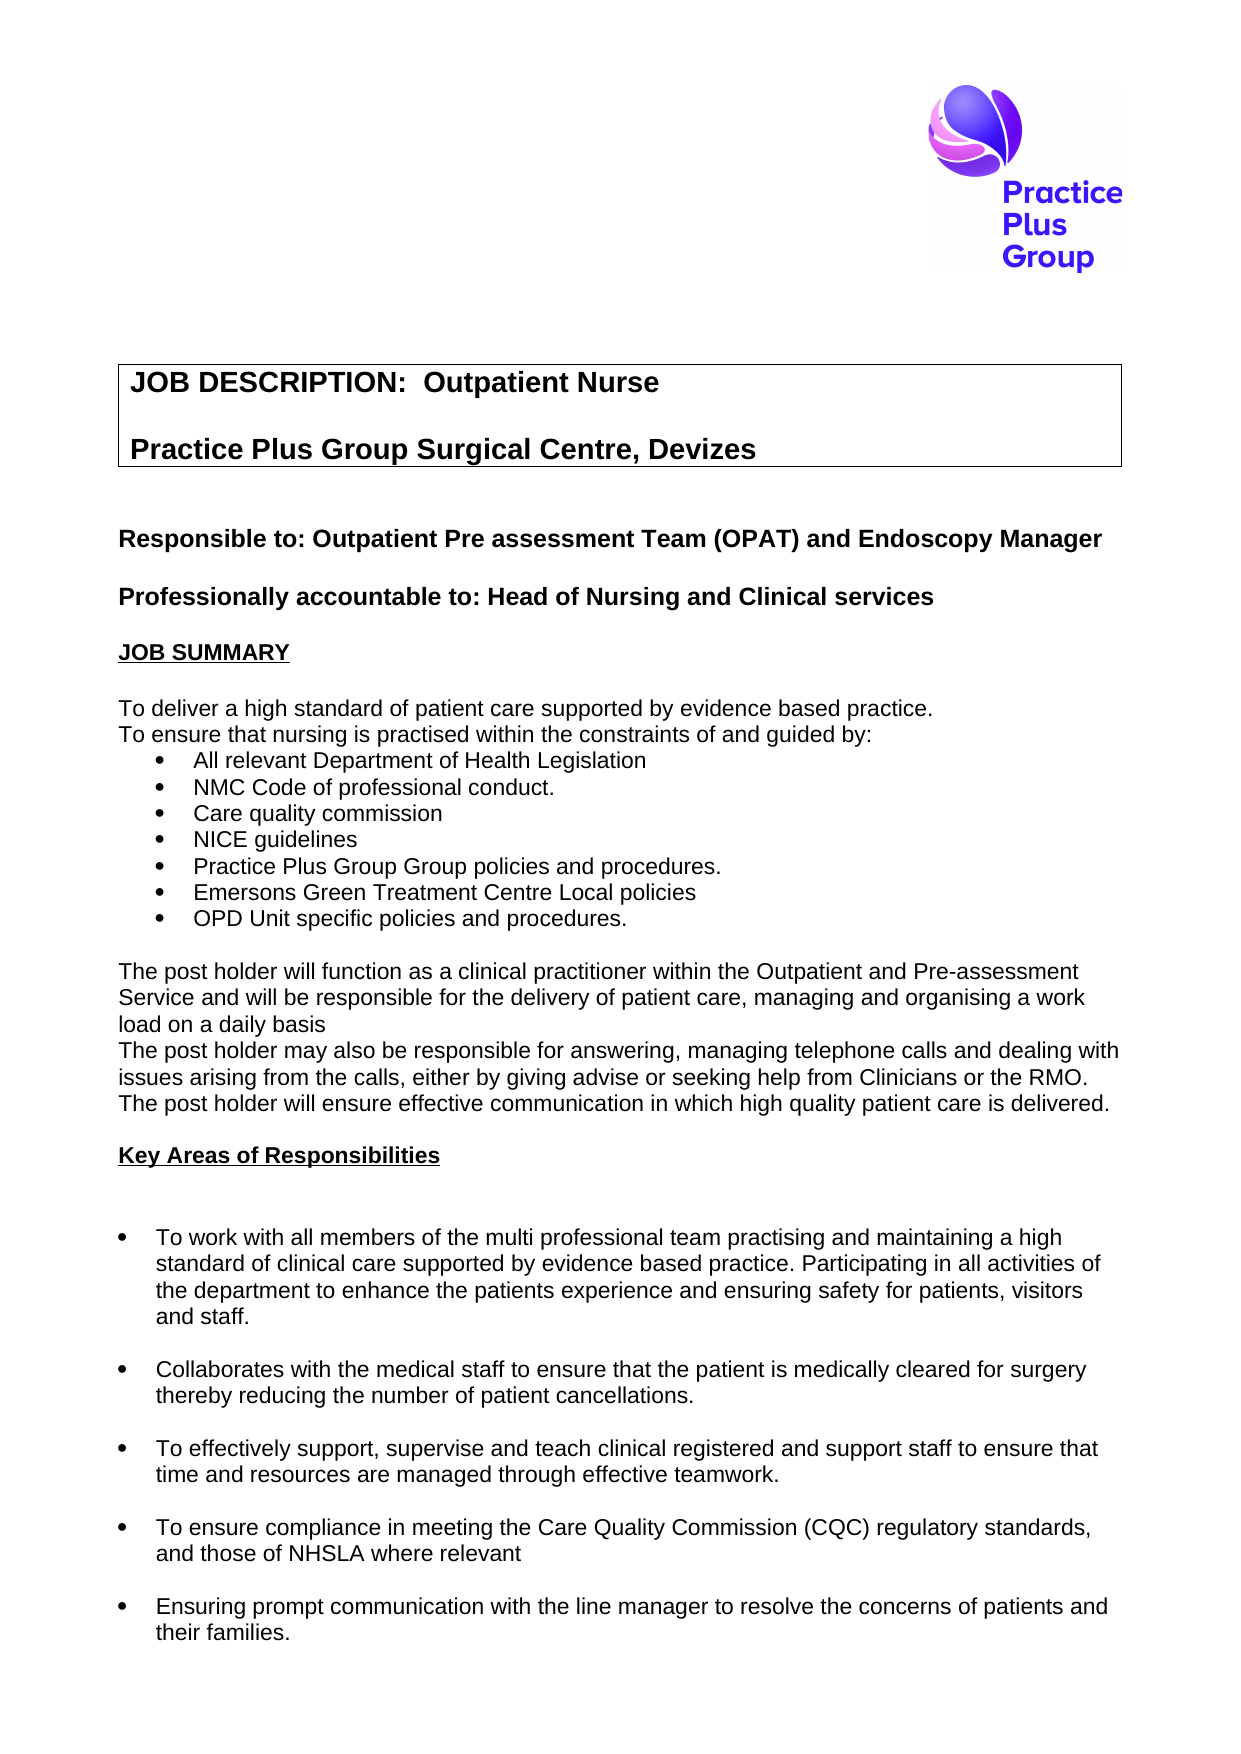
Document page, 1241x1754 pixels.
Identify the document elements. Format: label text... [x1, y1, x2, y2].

text The post holder will function as a clinical practitioner within the Outpatient and Pre-assessment Service and will be responsible for the delivery of patient care, managing and organising a work load on a daily basis [118, 958, 1122, 1037]
list Emersons Green Treatment Centre Local policies [156, 879, 1122, 905]
text To ensure that nursing is practised within the constraints of and guided by: [118, 721, 1122, 747]
list Practice Plus Group Group policies and procedures. [156, 853, 1122, 879]
list Collaborates with the medical staff to ensure that the patient is medically cleared for surgery thereby reducing the number of patient cancellations. [118, 1356, 1122, 1408]
text To deliver a high standard of patient care supported by evidence based practice. [118, 694, 1122, 721]
list To effectively support, supervise and teach clinical registered and support staff to ensure that time and resources are managed through effective teamwork. [118, 1435, 1122, 1487]
text Responsible to: Outpatient Pre assessment Team (OPAT) and Endoscopy Manager [118, 524, 1122, 553]
text The post holder will ensure effective communication in which high quality patient care is delivered. [118, 1090, 1122, 1116]
table_header JOB DESCRIPTION: Outpatient Nurse Practice Plus Group Surgical Centre, Devizes [119, 365, 1121, 466]
list Care quality commission [156, 800, 1122, 826]
list Ensuring prompt communication with the line manager to resolve the concerns of patients and their families. [118, 1593, 1122, 1646]
list To work with all members of the multi professional team practising and maintaining a high standard of clinical care supported by evidence based practice. Participating in all activities of the department to enhance the patients experience and ensuring safety for patients, visitors and staff. [118, 1224, 1122, 1329]
list NICE guidelines [156, 826, 1122, 853]
text Professionally accountable to: Head of Nursing and Clinical services [118, 582, 1122, 611]
picture [928, 85, 1123, 273]
list NMC Code of professional conduct. [156, 773, 1122, 800]
list To ensure compliance in meeting the Care Quality Commission (CQC) regulatory standards, and those of NHSLA where relevant [118, 1514, 1122, 1567]
list OPD Unit specific policies and procedures. [156, 905, 1122, 932]
subtitle JOB SUMMARY [118, 639, 1122, 666]
text The post holder may also be responsible for answering, managing telephone calls and dealing with issues arising from the calls, either by giving advise or seeking help from Clinicians or the RMO. [118, 1037, 1122, 1090]
subtitle Key Areas of Responsibilities [118, 1142, 1122, 1169]
list All relevant Department of Health Legislation [156, 747, 1122, 773]
